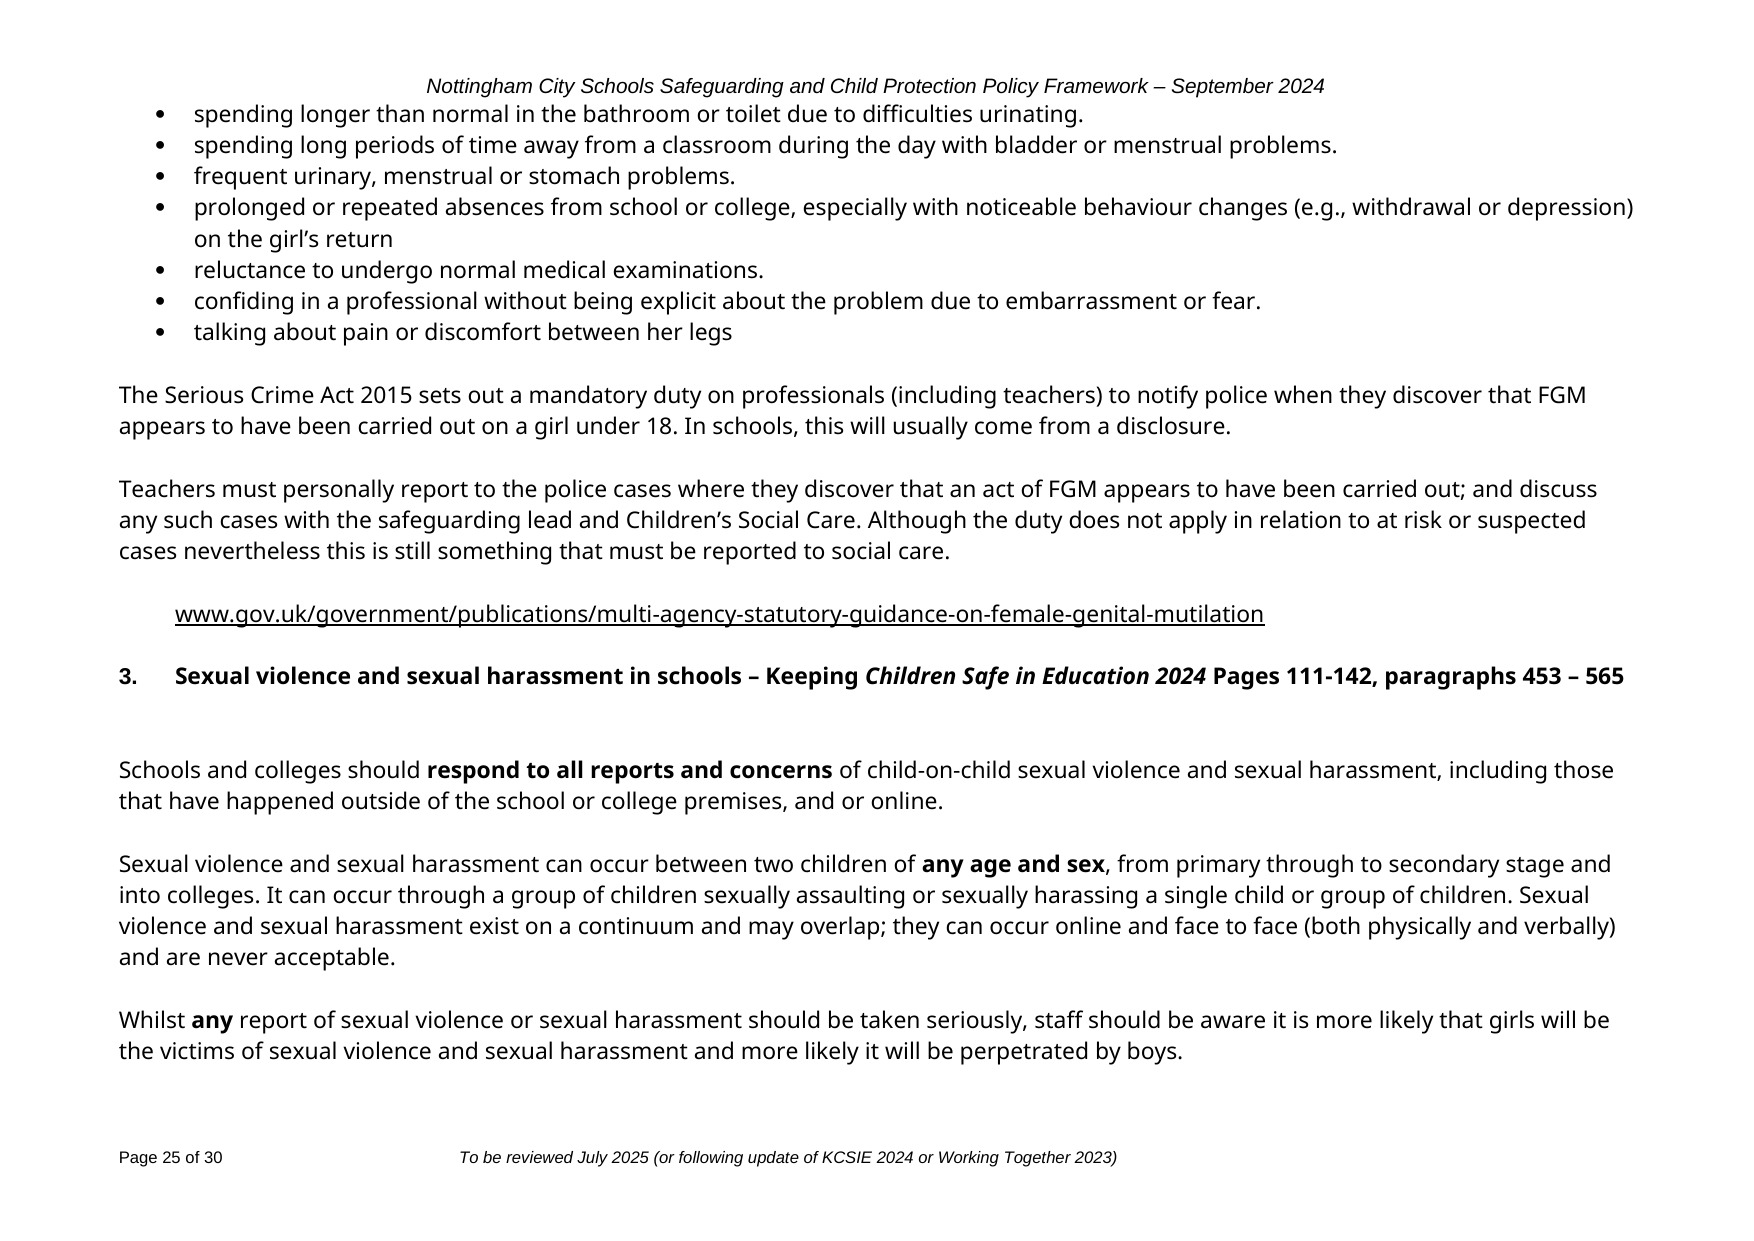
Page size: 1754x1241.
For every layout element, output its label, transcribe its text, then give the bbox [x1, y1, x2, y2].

text Teachers must personally report to the police cases where they discover that an act of FGM appears to have been carried out; and discuss any such cases with the safeguarding lead and Children’s Social Care. Although the duty does not apply in relation to at risk or suspected cases nevertheless this is still something that must be reported to social care. [118, 472, 1635, 566]
text Sexual violence and sexual harassment can occur between two children of any age and sex, from primary through to secondary stage and into colleges. It can occur through a group of children sexually assaulting or sexually harassing a single child or group of children. Sexual violence and sexual harassment exist on a continuum and may overlap; they can occur online and face to face (both physically and verbally) and are never acceptable. [118, 847, 1635, 972]
text The Serious Crime Act 2015 sets out a mandatory duty on professionals (including teachers) to notify police when they discover that FGM appears to have been carried out on a girl under 18. In schools, this will usually come from a disclosure. [118, 379, 1635, 441]
list spending long periods of time away from a classroom during the day with bladder or menstrual problems. [156, 129, 1635, 160]
list www.gov.uk/government/publications/multi-agency-statutory-guidance-on-female-genital-mutilation [175, 597, 1635, 629]
list confiding in a professional without being explicit about the problem due to embarrassment or fear. [156, 285, 1635, 316]
list Sexual violence and sexual harassment in schools – Keeping Children Safe in Education 2024 Pages 111-142, paragraphs 453 – 565 [118, 660, 1635, 691]
list talking about pain or discomfort between her legs [156, 316, 1635, 347]
list frequent urinary, menstrual or stomach problems. [156, 160, 1635, 191]
text Whilst any report of sexual violence or sexual harassment should be taken seriously, staff should be aware it is more likely that girls will be the victims of sexual violence and sexual harassment and more likely it will be perpetrated by boys. [118, 1004, 1635, 1066]
text Schools and colleges should respond to all reports and concerns of child-on-child sexual violence and sexual harassment, including those that have happened outside of the school or college premises, and or online. [118, 754, 1635, 816]
list reluctance to undergo normal medical examinations. [156, 254, 1635, 285]
list prolonged or repeated absences from school or college, especially with noticeable behaviour changes (e.g., withdrawal or depression) on the girl’s return [156, 191, 1635, 254]
list spending longer than normal in the bathroom or toilet due to difficulties urinating. [156, 97, 1635, 129]
